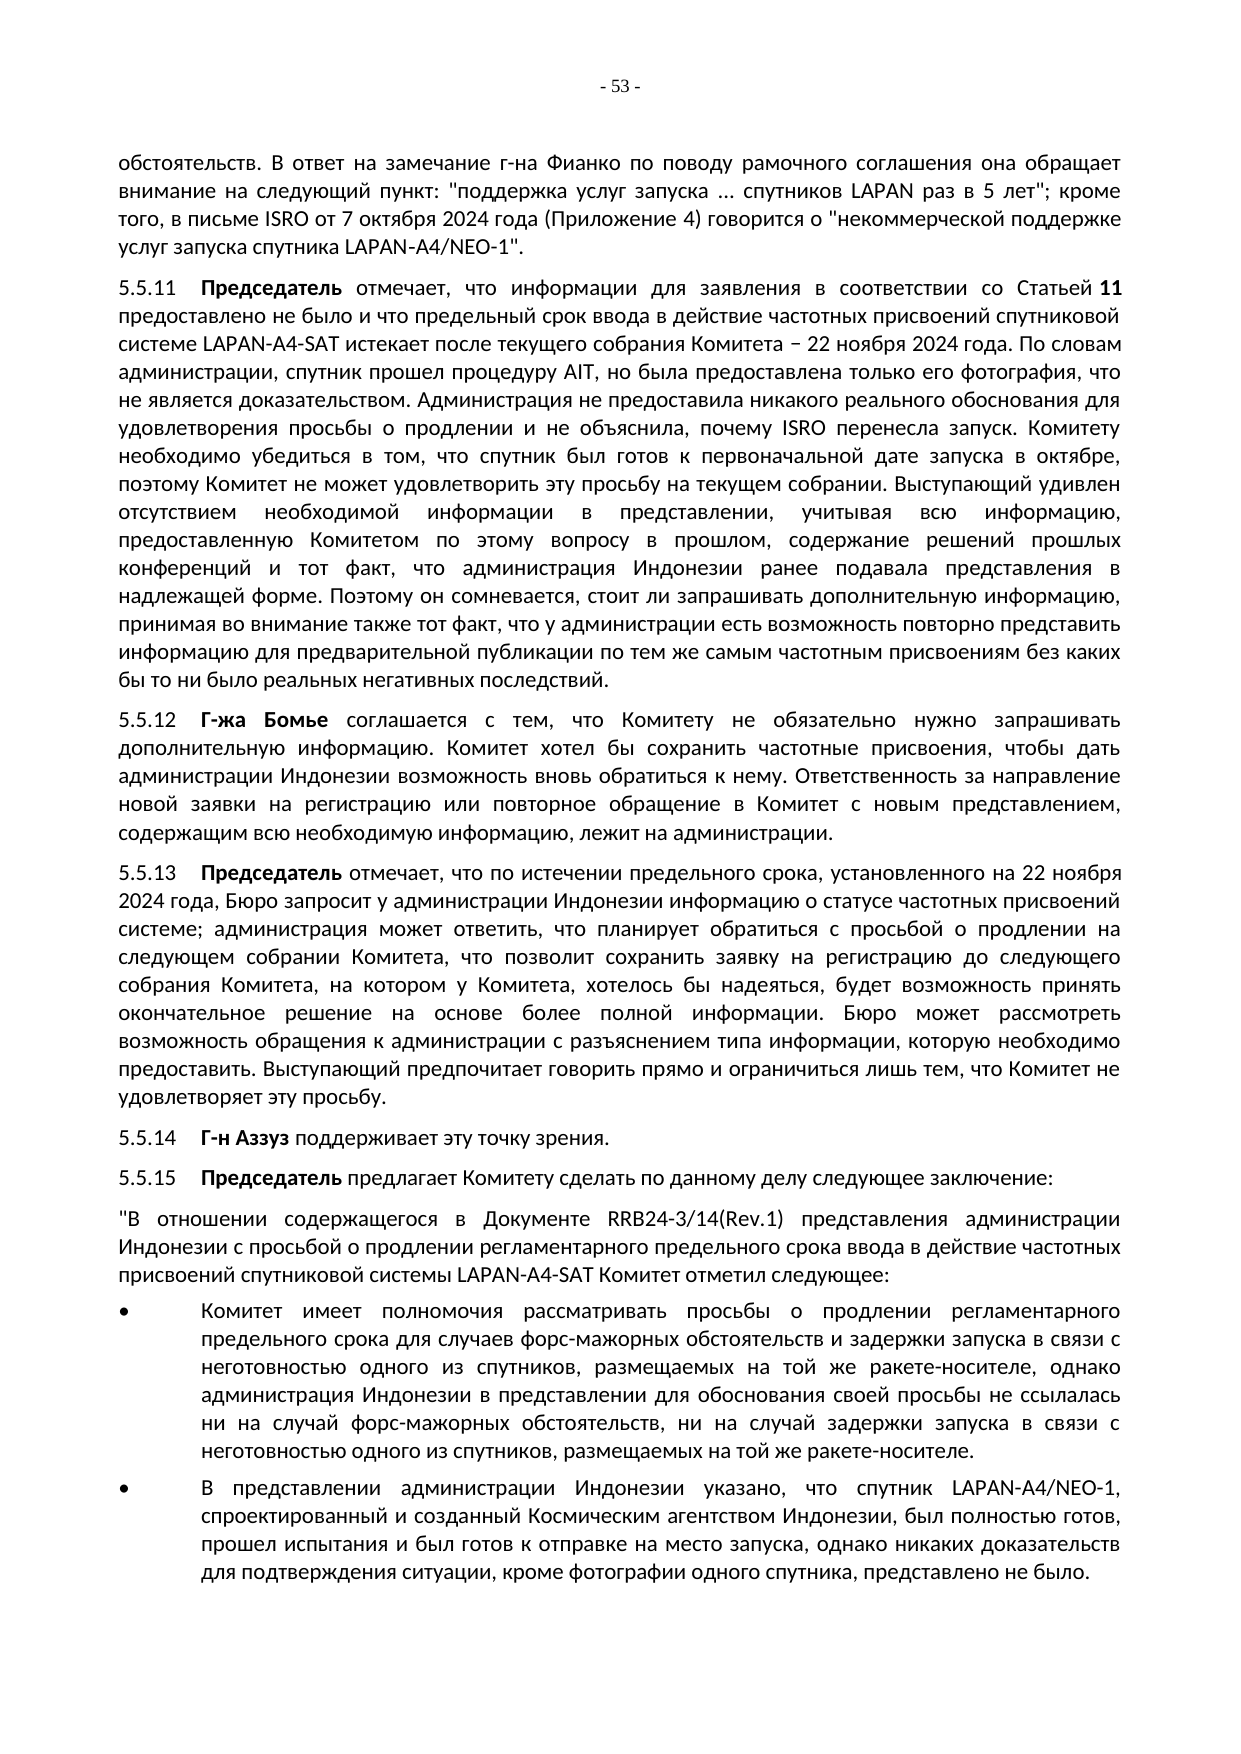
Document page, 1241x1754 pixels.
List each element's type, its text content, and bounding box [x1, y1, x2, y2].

text 5.5.11 Председатель отмечает, что информации для заявления в соответствии со Статьей 11 предоставлено не было и что предельный срок ввода в действие частотных присвоений спутниковой системе LAPAN-A4-SAT истекает после текущего собрания Комитета − 22 ноября 2024 года. По словам администрации, спутник прошел процедуру AIT, но была предоставлена только его фотография, что не является доказательством. Администрация не предоставила никакого реального обоснования для удовлетворения просьбы о продлении и не объяснила, почему ISRO перенесла запуск. Комитету необходимо убедиться в том, что спутник был готов к первоначальной дате запуска в октябре, поэтому Комитет не может удовлетворить эту просьбу на текущем собрании. Выступающий удивлен отсутствием необходимой информации в представлении, учитывая всю информацию, предоставленную Комитетом по этому вопросу в прошлом, содержание решений прошлых конференций и тот факт, что администрация Индонезии ранее подавала представления в надлежащей форме. Поэтому он сомневается, стоит ли запрашивать дополнительную информацию, принимая во внимание также тот факт, что у администрации есть возможность повторно представить информацию для предварительной публикации по тем же самым частотным присвоениям без каких бы то ни было реальных негативных последствий. [118, 273, 1122, 693]
text 5.5.12 Г-жа Бомье соглашается с тем, что Комитету не обязательно нужно запрашивать дополнительную информацию. Комитет хотел бы сохранить частотные присвоения, чтобы дать администрации Индонезии возможность вновь обратиться к нему. Ответственность за направление новой заявки на регистрацию или повторное обращение в Комитет с новым представлением, содержащим всю необходимую информацию, лежит на администрации. [118, 706, 1122, 846]
text 5.5.13 Председатель отмечает, что по истечении предельного срока, установленного на 22 ноября 2024 года, Бюро запросит у администрации Индонезии информацию о статусе частотных присвоений системе; администрация может ответить, что планирует обратиться с просьбой о продлении на следующем собрании Комитета, что позволит сохранить заявку на регистрацию до следующего собрания Комитета, на котором у Комитета, хотелось бы надеяться, будет возможность принять окончательное решение на основе более полной информации. Бюро может рассмотреть возможность обращения к администрации с разъяснением типа информации, которую необходимо предоставить. Выступающий предпочитает говорить прямо и ограничиться лишь тем, что Комитет не удовлетворяет эту просьбу. [118, 858, 1122, 1110]
text • Комитет имеет полномочия рассматривать просьбы о продлении регламентарного предельного срока для случаев форс-мажорных обстоятельств и задержки запуска в связи с неготовностью одного из спутников, размещаемых на той же ракете-носителе, однако администрация Индонезии в представлении для обоснования своей просьбы не ссылалась ни на случай форс-мажорных обстоятельств, ни на случай задержки запуска в связи с неготовностью одного из спутников, размещаемых на той же ракете-носителе. [118, 1296, 1122, 1464]
text 5.5.15 Председатель предлагает Комитету сделать по данному делу следующее заключение: [118, 1163, 1122, 1191]
text "В отношении содержащегося в Документе RRB24-3/14(Rev.1) представления администрации Индонезии с просьбой о продлении регламентарного предельного срока ввода в действие частотных присвоений спутниковой системы LAPAN-A4-SAT Комитет отметил следующее: [118, 1204, 1122, 1288]
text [118, 148, 1122, 260]
text 5.5.14 Г-н Аззуз поддерживает эту точку зрения. [118, 1123, 1122, 1151]
text • В представлении администрации Индонезии указано, что спутник LAPAN-A4/NEO-1, спроектированный и созданный Космическим агентством Индонезии, был полностью готов, прошел испытания и был готов к отправке на место запуска, однако никаких доказательств для подтверждения ситуации, кроме фотографии одного спутника, представлено не было. [118, 1473, 1122, 1585]
